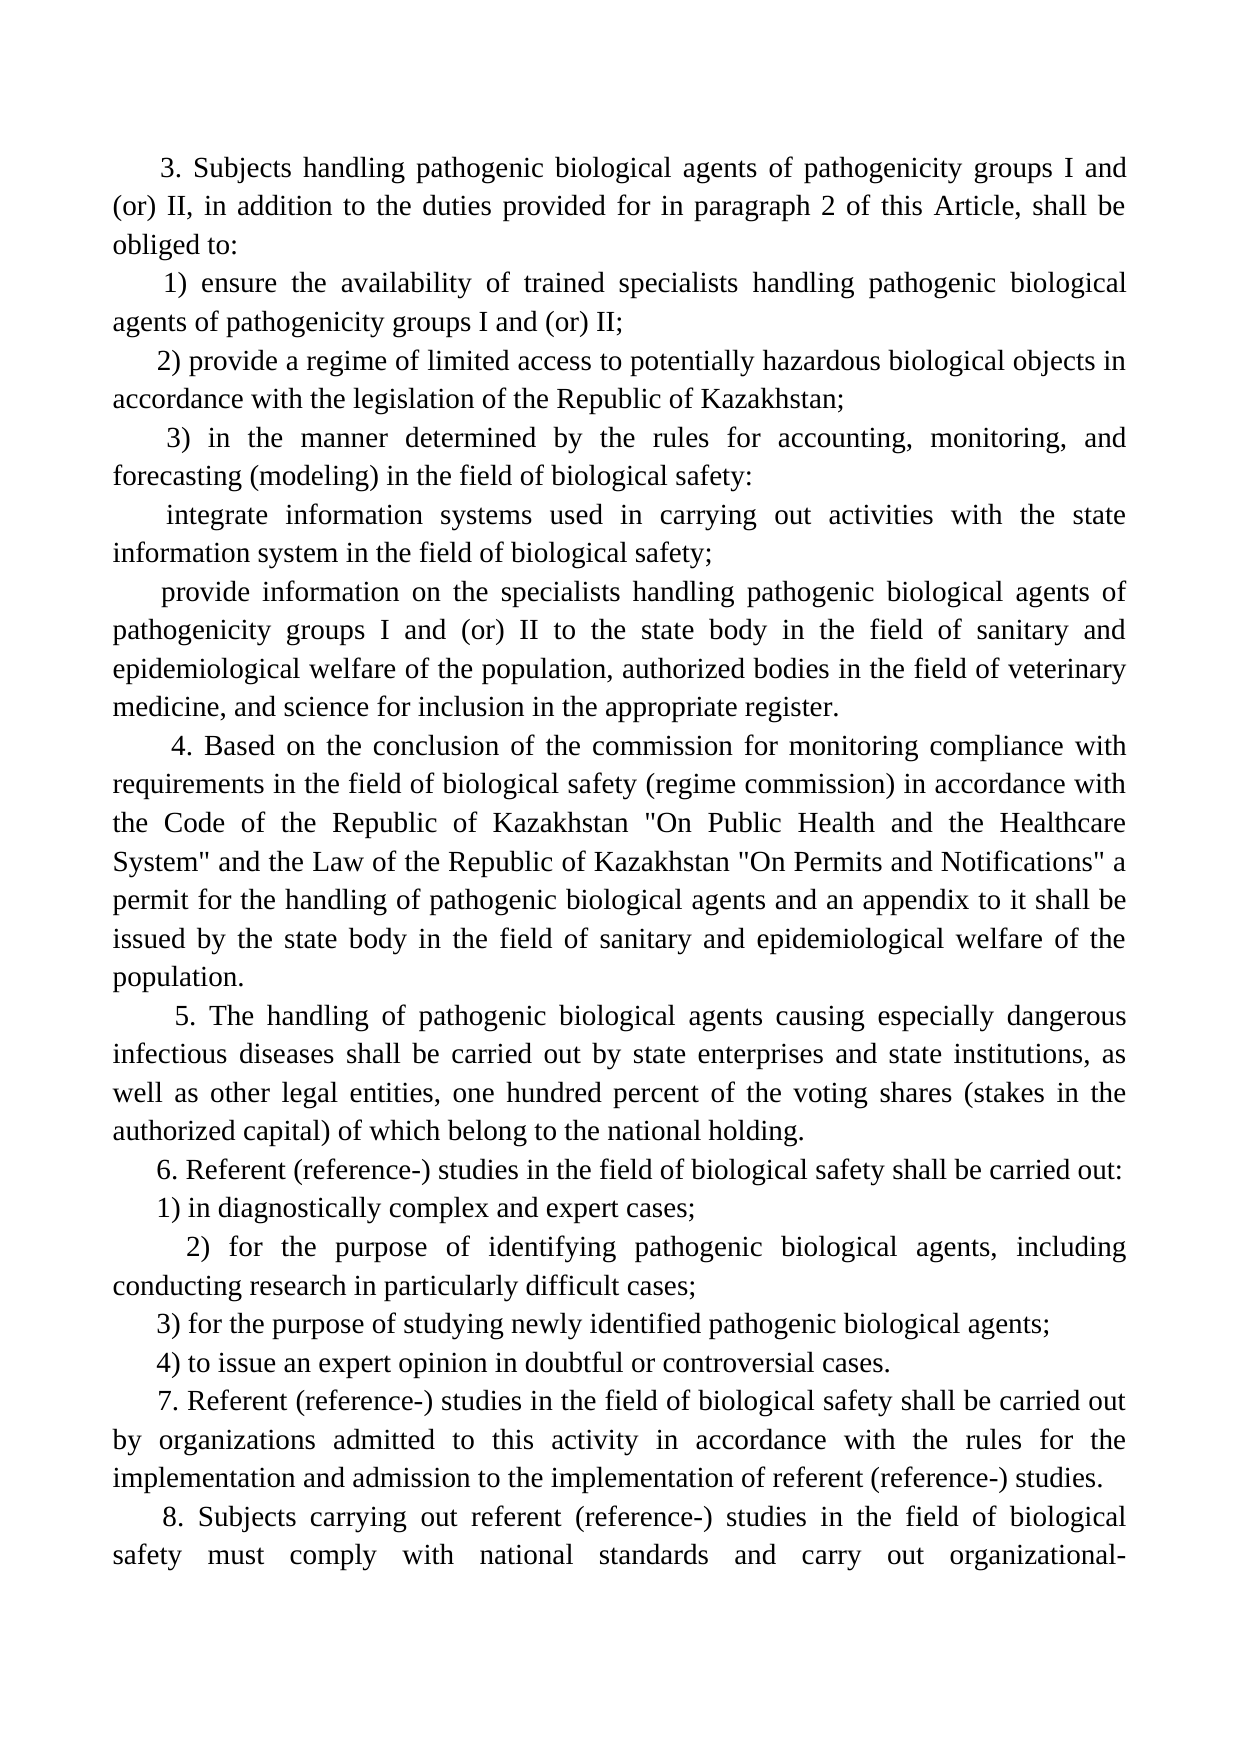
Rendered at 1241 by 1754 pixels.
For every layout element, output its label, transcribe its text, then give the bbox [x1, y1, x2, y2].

text 1) in diagnostically complex and expert cases; [112, 1191, 1128, 1224]
text 3. Subjects handling pathogenic biological agents of pathogenicity groups I and (or) II, in addition to the duties provided for in paragraph 2 of this Article, shall be obliged to: [112, 150, 1128, 261]
text 5. The handling of pathogenic biological agents causing especially dangerous infectious diseases shall be carried out by state enterprises and state institutions, as well as other legal entities, one hundred percent of the voting shares (stakes in the authorized capital) of which belong to the national holding. [112, 998, 1128, 1147]
text 4) to issue an expert opinion in doubtful or controversial cases. [112, 1345, 1128, 1378]
text 2) for the purpose of identifying pathogenic biological agents, including conducting research in particularly difficult cases; [112, 1229, 1128, 1301]
text 4. Based on the conclusion of the commission for monitoring compliance with requirements in the field of biological safety (regime commission) in accordance with the Code of the Republic of Kazakhstan "On Public Health and the Healthcare System" and the Law of the Republic of Kazakhstan "On Permits and Notifications" a permit for the handling of pathogenic biological agents and an appendix to it shall be issued by the state body in the field of sanitary and epidemiological welfare of the population. [112, 728, 1128, 993]
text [112, 1499, 1128, 1571]
text provide information on the specialists handling pathogenic biological agents of pathogenicity groups I and (or) II to the state body in the field of sanitary and epidemiological welfare of the population, authorized bodies in the field of veterinary medicine, and science for inclusion in the appropriate register. [112, 574, 1128, 723]
text 7. Referent (reference-) studies in the field of biological safety shall be carried out by organizations admitted to this activity in accordance with the rules for the implementation and admission to the implementation of referent (reference-) studies. [112, 1383, 1128, 1494]
text integrate information systems used in carrying out activities with the state information system in the field of biological safety; [112, 497, 1128, 569]
text 2) provide a regime of limited access to potentially hazardous biological objects in accordance with the legislation of the Republic of Kazakhstan; [112, 343, 1128, 415]
text 3) for the purpose of studying newly identified pathogenic biological agents; [112, 1306, 1128, 1340]
text 6. Referent (reference-) studies in the field of biological safety shall be carried out: [112, 1152, 1128, 1186]
text 3) in the manner determined by the rules for accounting, monitoring, and forecasting (modeling) in the field of biological safety: [112, 420, 1128, 492]
text 1) ensure the availability of trained specialists handling pathogenic biological agents of pathogenicity groups I and (or) II; [112, 266, 1128, 338]
